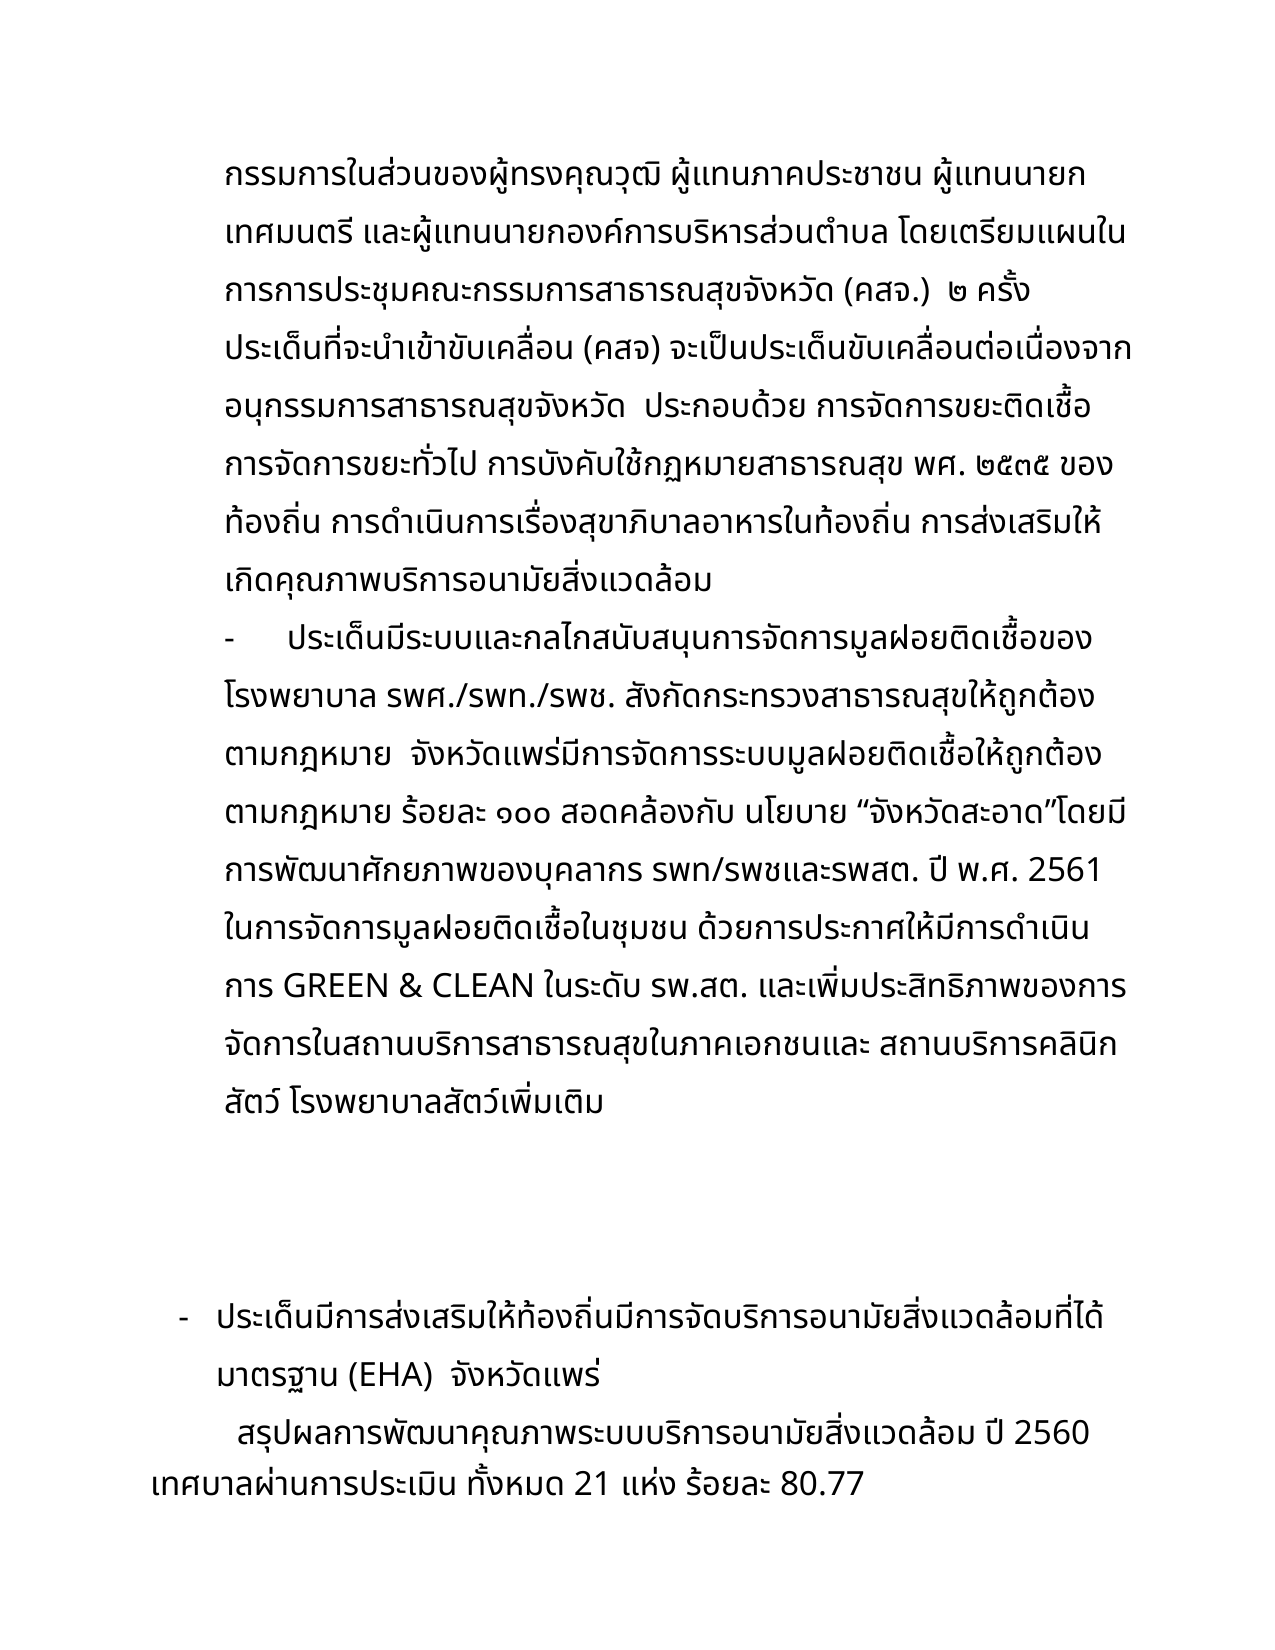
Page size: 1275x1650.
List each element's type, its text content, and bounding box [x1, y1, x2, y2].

list - ประเด็นมีระบบและกลไกสนับสนุนการจัดการมูลฝอยติดเชื้อของโรงพยาบาล รพศ./รพท./รพช. สังกัดกระทรวงสาธารณสุขให้ถูกต้องตามกฎหมาย จังหวัดแพร่มีการจัดการระบบมูลฝอยติดเชื้อให้ถูกต้องตามกฎหมาย ร้อยละ ๑๐๐ สอดคล้องกับ นโยบาย “จังหวัดสะอาด”โดยมีการพัฒนาศักยภาพของบุคลากร รพท/รพชและรพสต. ปี พ.ศ. 2561 ในการจัดการมูลฝอยติดเชื้อในชุมชน ด้วยการประกาศให้มีการดำเนินการ GREEN & CLEAN ในระดับ รพ.สต. และเพิ่มประสิทธิภาพของการจัดการในสถานบริการสาธารณสุขในภาคเอกชนและ สถานบริการคลินิกสัตว์ โรงพยาบาลสัตว์เพิ่มเติม [224, 614, 1137, 1128]
list ประเด็นมีการส่งเสริมให้ท้องถิ่นมีการจัดบริการอนามัยสิ่งแวดล้อมที่ได้มาตรฐาน (EHA) จังหวัดแพร่ [178, 1293, 1137, 1401]
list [224, 150, 1137, 606]
text สรุปผลการพัฒนาคุณภาพระบบบริการอนามัยสิ่งแวดล้อม ปี 2560 เทศบาลผ่านการประเมิน ทั้งหมด 21 แห่ง ร้อยละ 80.77 [150, 1409, 1137, 1510]
